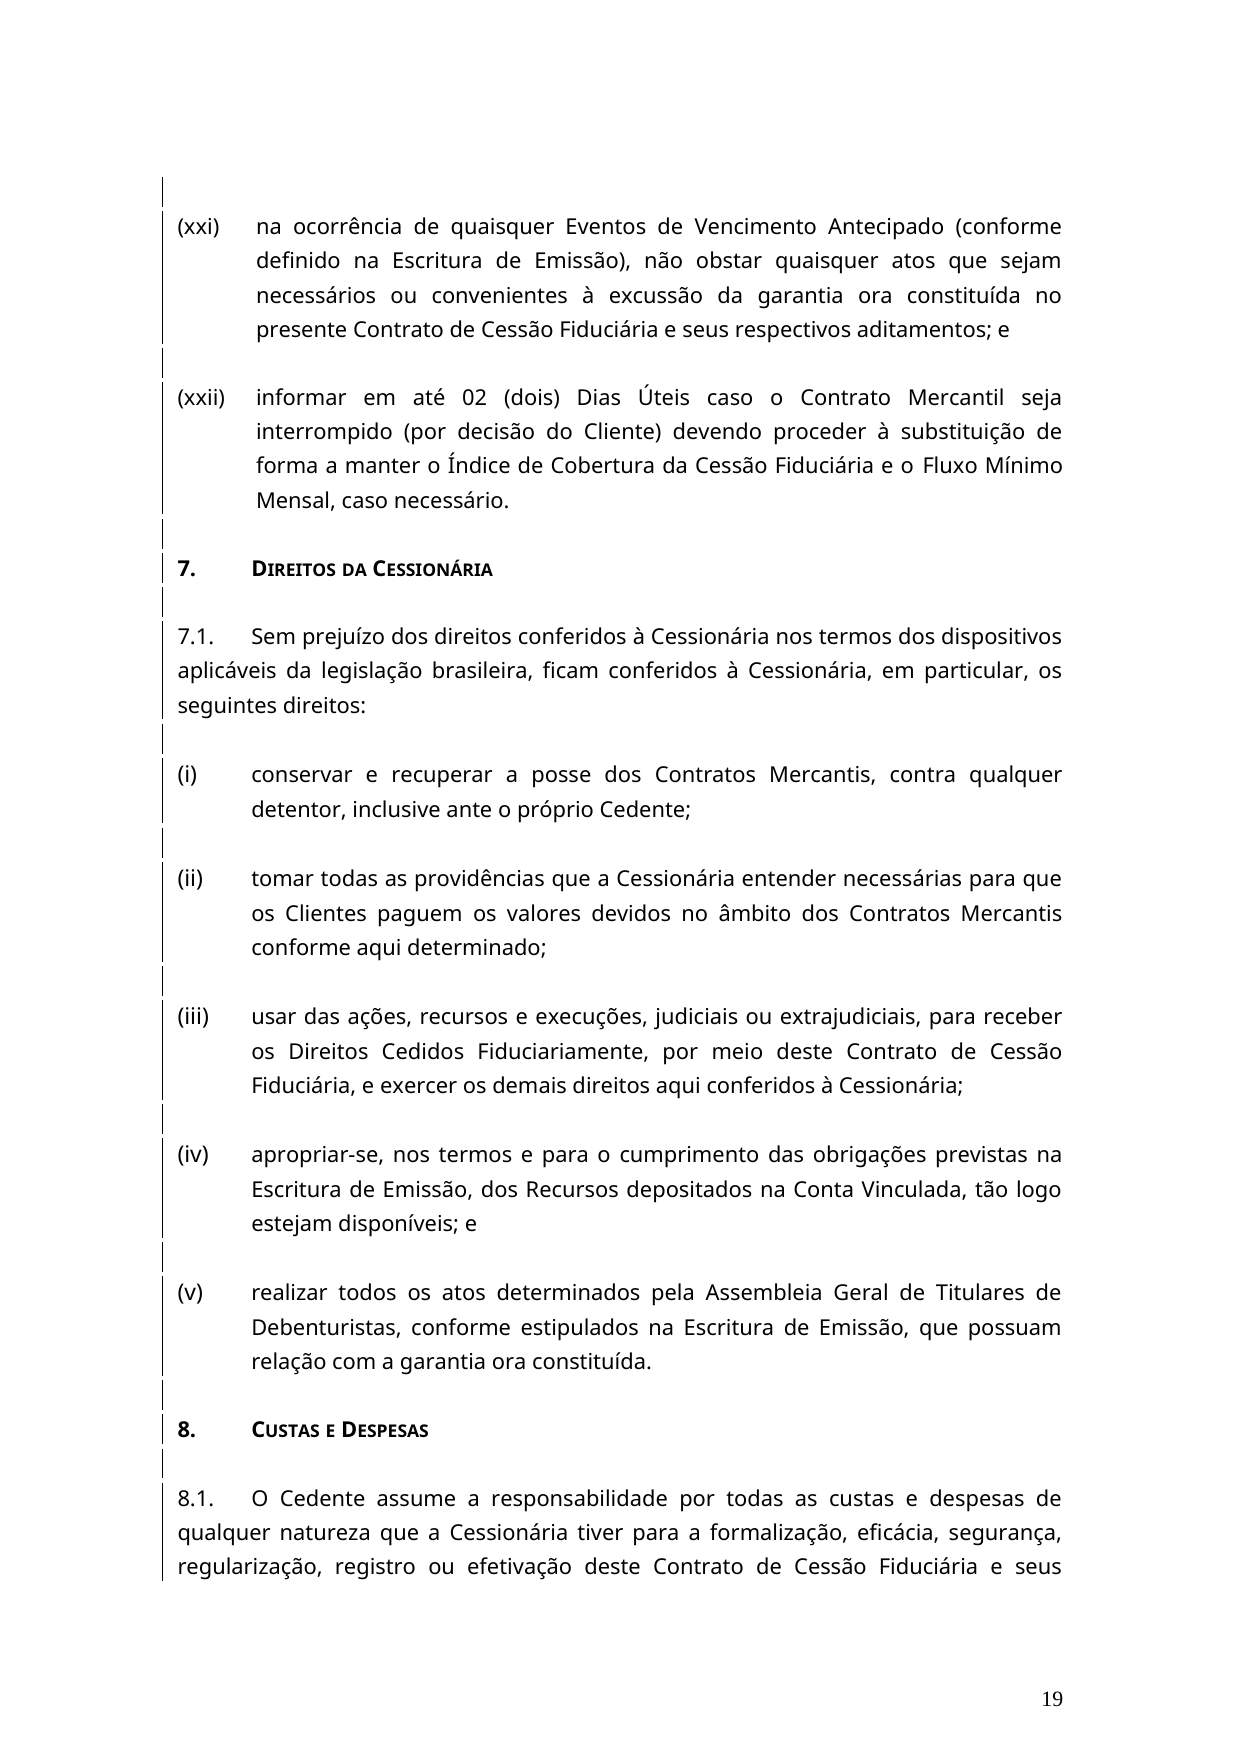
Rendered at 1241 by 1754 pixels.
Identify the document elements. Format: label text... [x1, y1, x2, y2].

list apropriar-se, nos termos e para o cumprimento das obrigações previstas na Escritura de Emissão, dos Recursos depositados na Conta Vinculada, tão logo estejam disponíveis; e [177, 1138, 1063, 1238]
list tomar todas as providências que a Cessionária entender necessárias para que os Clientes paguem os valores devidos no âmbito dos Contratos Mercantis conforme aqui determinado; [177, 862, 1063, 962]
list conservar e recuperar a posse dos Contratos Mercantis, contra qualquer detentor, inclusive ante o próprio Cedente; [177, 758, 1063, 823]
title Direitos da Cessionária [177, 553, 1048, 583]
list realizar todos os atos determinados pela Assembleia Geral de Titulares de Debenturistas, conforme estipulados na Escritura de Emissão, que possuam relação com a garantia ora constituída. [177, 1276, 1063, 1376]
list usar das ações, recursos e execuções, judiciais ou extrajudiciais, para receber os Direitos Cedidos Fiduciariamente, por meio deste Contrato de Cessão Fiduciária, e exercer os demais direitos aqui conferidos à Cessionária; [177, 1000, 1063, 1100]
list Sem prejuízo dos direitos conferidos à Cessionária nos termos dos dispositivos aplicáveis da legislação brasileira, ficam conferidos à Cessionária, em particular, os seguintes direitos: [177, 621, 1063, 719]
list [177, 1483, 1063, 1581]
title Custas e Despesas [177, 1414, 1048, 1444]
list informar em até 02 (dois) Dias Úteis caso o Contrato Mercantil seja interrompido (por decisão do Cliente) devendo proceder à substituição de forma a manter o Índice de Cobertura da Cessão Fiduciária e o Fluxo Mínimo Mensal, caso necessário. [177, 382, 1063, 514]
list na ocorrência de quaisquer Eventos de Vencimento Antecipado (conforme definido na Escritura de Emissão), não obstar quaisquer atos que sejam necessários ou convenientes à excussão da garantia ora constituída no presente Contrato de Cessão Fiduciária e seus respectivos aditamentos; e [177, 211, 1063, 344]
